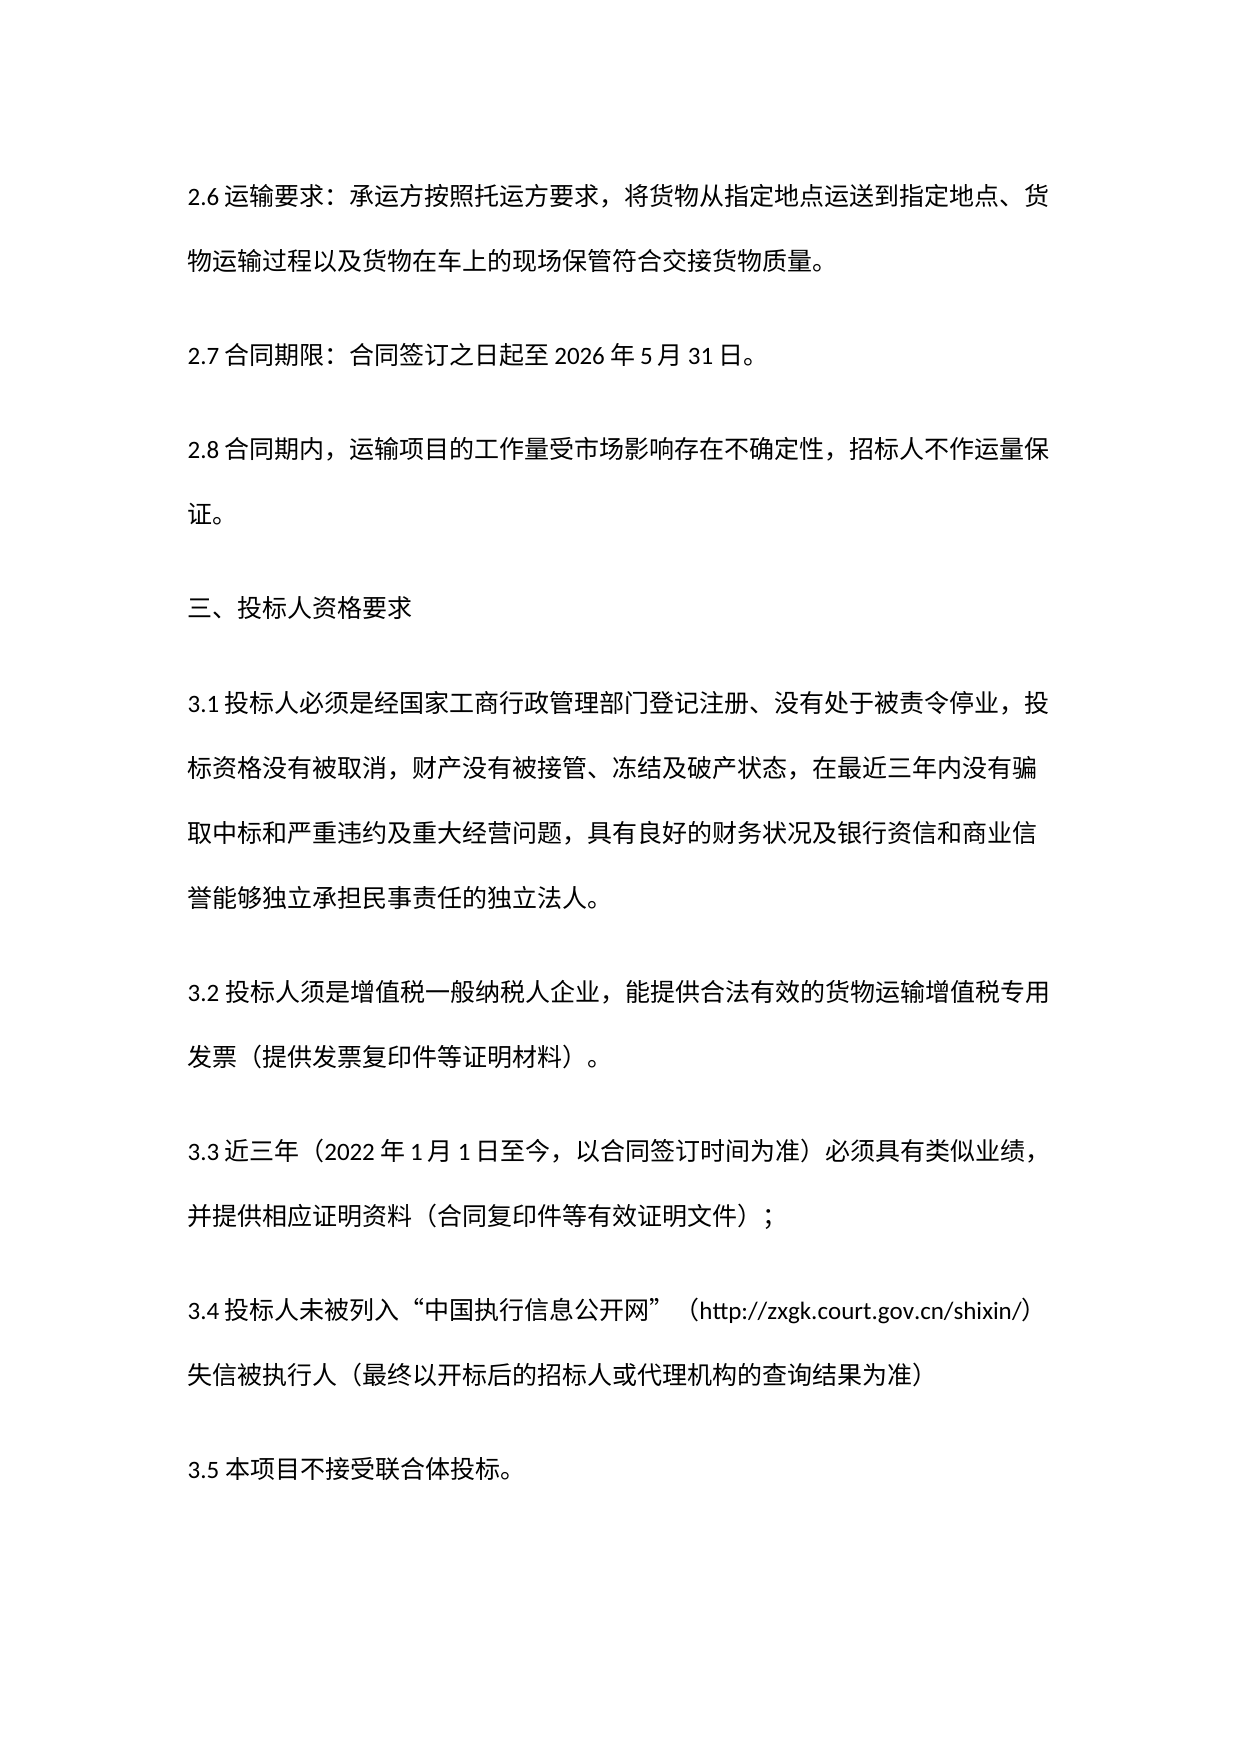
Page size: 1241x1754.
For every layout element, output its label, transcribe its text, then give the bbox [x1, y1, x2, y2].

text 3.1投标人必须是经国家工商行政管理部门登记注册、没有处于被责令停业，投标资格没有被取消，财产没有被接管、冻结及破产状态，在最近三年内没有骗取中标和严重违约及重大经营问题，具有良好的财务状况及银行资信和商业信誉能够独立承担民事责任的独立法人。 [187, 669, 1053, 929]
text 2.6运输要求：承运方按照托运方要求，将货物从指定地点运送到指定地点、货物运输过程以及货物在车上的现场保管符合交接货物质量。 [187, 162, 1053, 292]
text 2.7合同期限：合同签订之日起至2026年5月31日。 [187, 321, 1053, 386]
text 3.4投标人未被列入“中国执行信息公开网”（http://zxgk.court.gov.cn/shixin/）失信被执行人（最终以开标后的招标人或代理机构的查询结果为准） [187, 1276, 1053, 1406]
text 3.5 本项目不接受联合体投标。 [187, 1435, 1053, 1500]
text 3.3近三年（2022年1月1日至今，以合同签订时间为准）必须具有类似业绩，并提供相应证明资料（合同复印件等有效证明文件）； [187, 1117, 1053, 1247]
text 2.8合同期内，运输项目的工作量受市场影响存在不确定性，招标人不作运量保证。 [187, 415, 1053, 545]
text 三、投标人资格要求 [187, 574, 1053, 639]
text 3.2 投标人须是增值税一般纳税人企业，能提供合法有效的货物运输增值税专用发票（提供发票复印件等证明材料）。 [187, 958, 1053, 1088]
